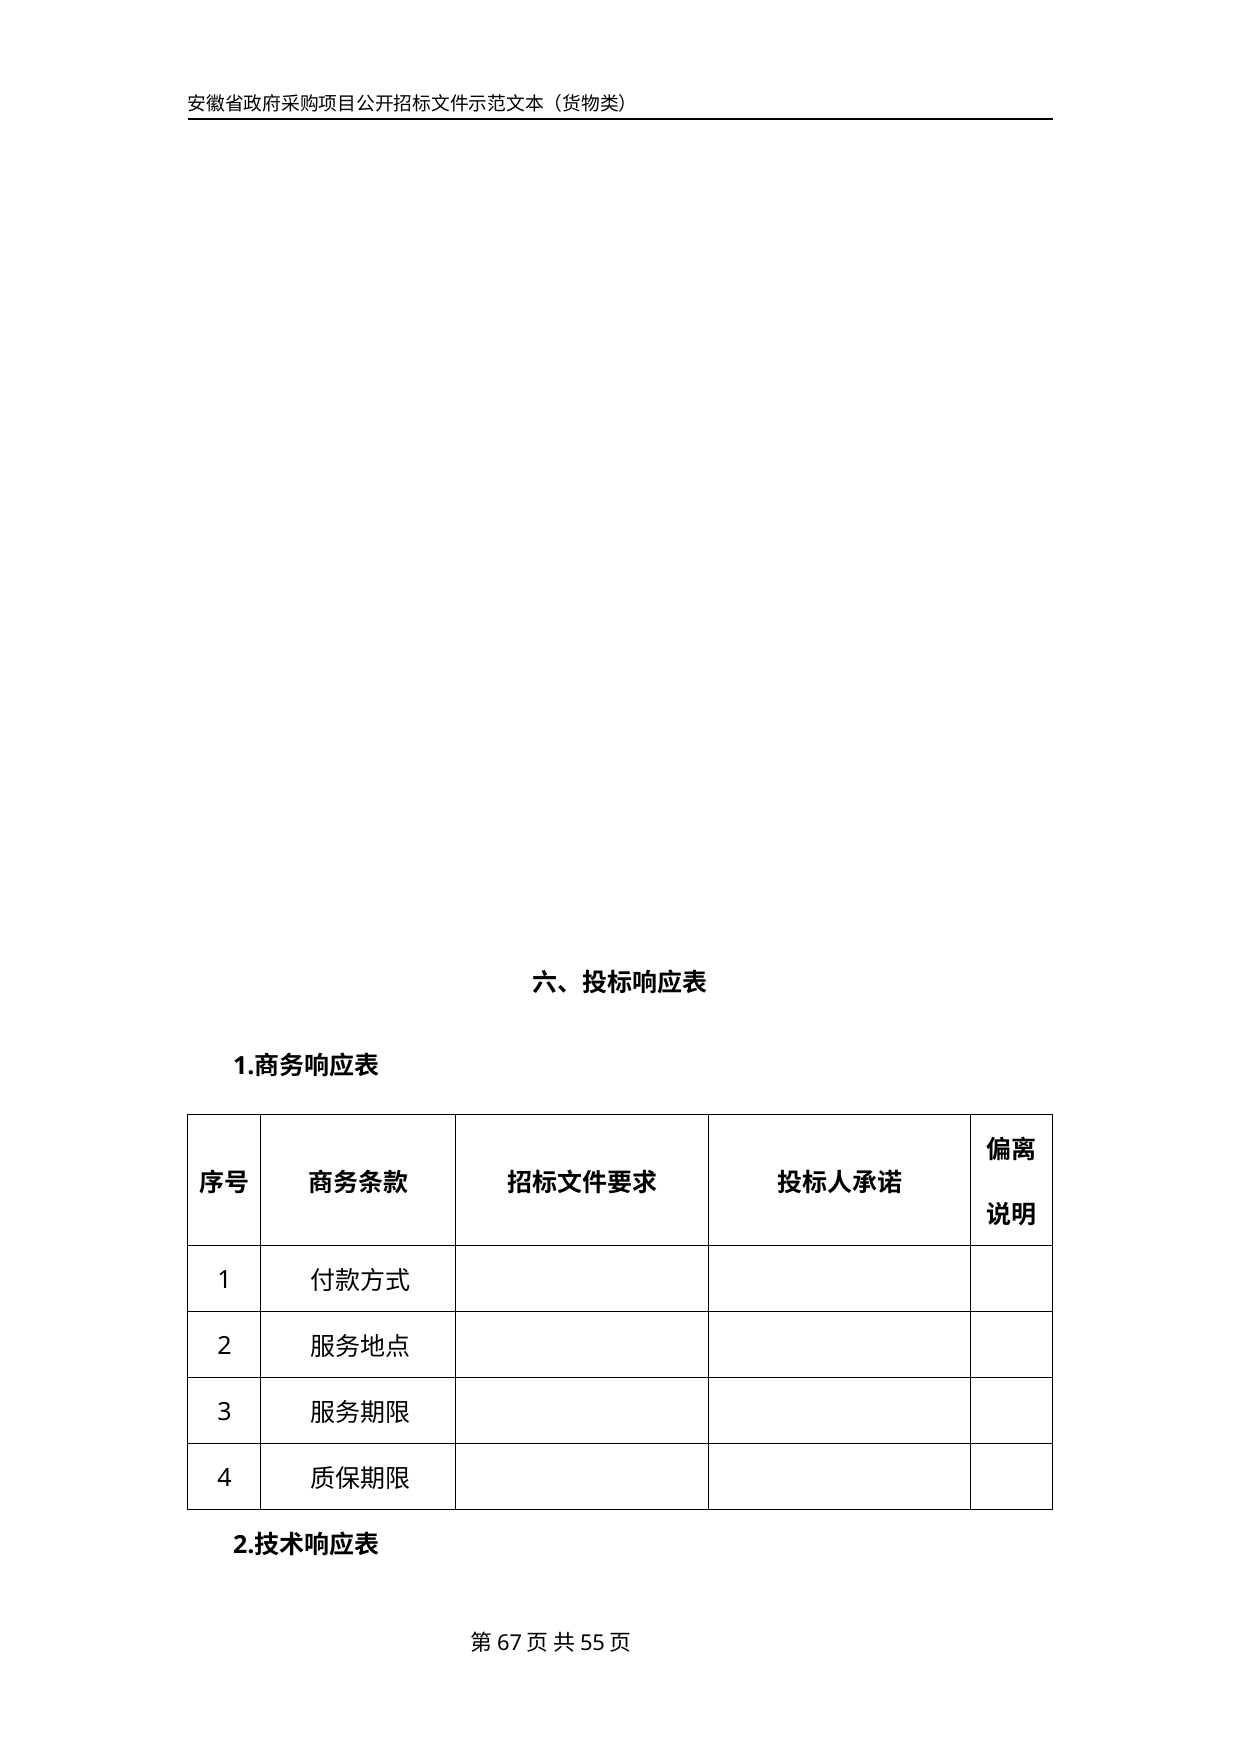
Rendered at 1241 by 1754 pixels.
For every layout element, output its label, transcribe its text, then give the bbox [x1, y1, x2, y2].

table_cell [456, 1444, 708, 1509]
table_cell 2 [188, 1312, 260, 1377]
table_header 商务条款 [261, 1115, 455, 1245]
table_cell [709, 1312, 970, 1377]
table_cell 1 [188, 1246, 260, 1311]
text 六、投标响应表 [187, 948, 1053, 1013]
table_cell [456, 1246, 708, 1311]
table_cell 服务地点 [261, 1312, 455, 1377]
table_cell 4 [188, 1444, 260, 1509]
table_cell [709, 1444, 970, 1509]
table_header 偏离说明 [971, 1115, 1052, 1245]
text 2.技术响应表 [187, 1510, 1053, 1575]
table_cell [456, 1312, 708, 1377]
table_cell 服务期限 [261, 1378, 455, 1443]
table_header 招标文件要求 [456, 1115, 708, 1245]
table_cell [971, 1312, 1052, 1377]
table_header 投标人承诺 [709, 1115, 970, 1245]
table_cell [971, 1378, 1052, 1443]
table_cell [456, 1378, 708, 1443]
table_cell 3 [188, 1378, 260, 1443]
table_cell [709, 1246, 970, 1311]
table_cell 付款方式 [261, 1246, 455, 1311]
table_cell 质保期限 [261, 1444, 455, 1509]
table_header 序号 [188, 1115, 260, 1245]
text 1.商务响应表 [187, 1031, 1053, 1096]
table_cell [709, 1378, 970, 1443]
table_cell [971, 1444, 1052, 1509]
table_cell [971, 1246, 1052, 1311]
